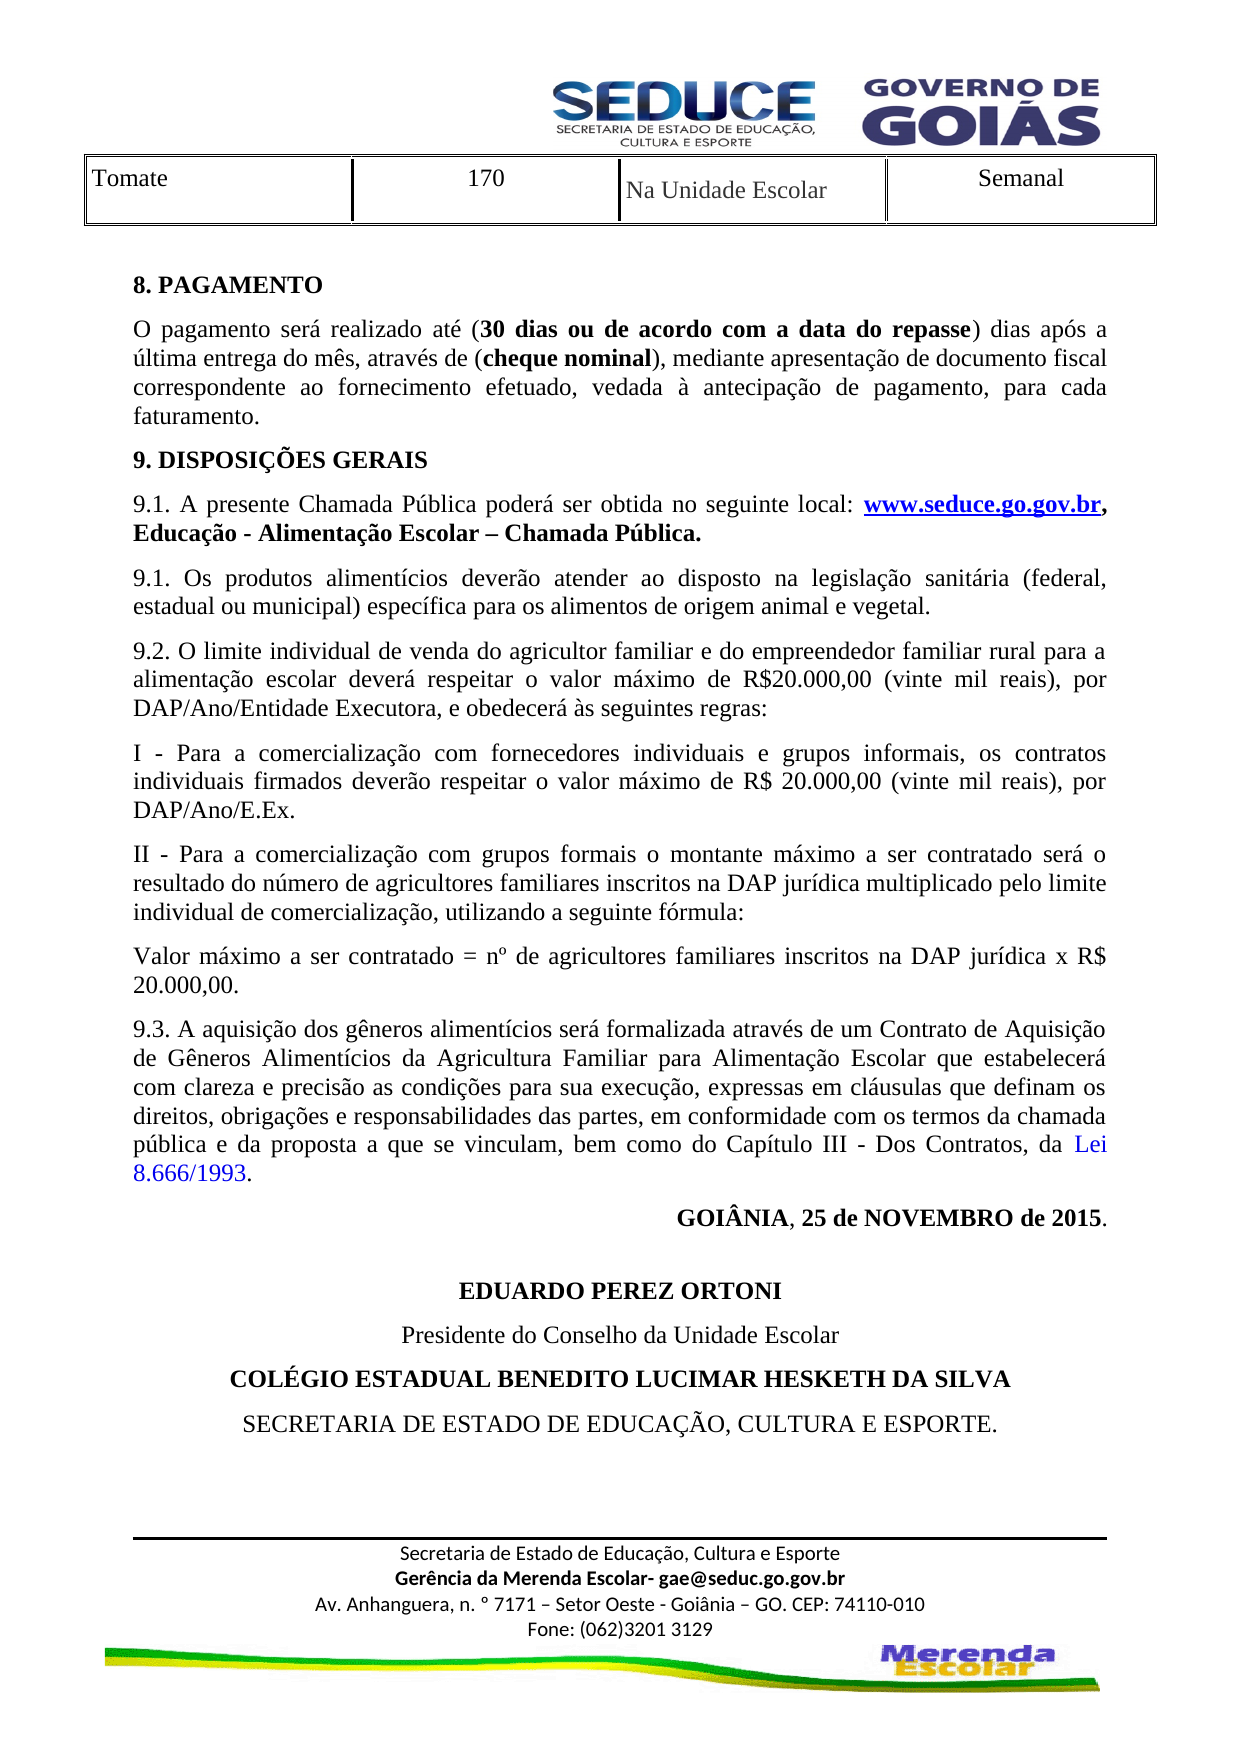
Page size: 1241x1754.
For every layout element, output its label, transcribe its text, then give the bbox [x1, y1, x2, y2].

text 9.2. O limite individual de venda do agricultor familiar e do empreendedor familiar rural para a alimentação escolar deverá respeitar o valor máximo de R$20.000,00 (vinte mil reais), por DAP/Ano/Entidade Executora, e obedecerá às seguintes regras: [133, 636, 1107, 722]
table_cell Na Unidade Escolar [619, 157, 886, 223]
text EDUARDO PEREZ ORTONI [133, 1247, 1107, 1304]
text GOIÂNIA, 25 de NOVEMBRO de 2015. [133, 1203, 1107, 1231]
text 9.1. Os produtos alimentícios deverão atender ao disposto na legislação sanitária (federal, estadual ou municipal) específica para os alimentos de origem animal e vegetal. [133, 563, 1107, 620]
text 9.3. A aquisição dos gêneros alimentícios será formalizada através de um Contrato de Aquisição de Gêneros Alimentícios da Agricultura Familiar para Alimentação Escolar que estabelecerá com clareza e precisão as condições para sua execução, expressas em cláusulas que definam os direitos, obrigações e responsabilidades das partes, em conformidade com os termos da chamada pública e da proposta a que se vinculam, bem como do Capítulo III - Dos Contratos, da Lei 8.666/1993. [133, 1014, 1107, 1187]
text Presidente do Conselho da Unidade Escolar [133, 1320, 1107, 1349]
text Valor máximo a ser contratado = nº de agricultores familiares inscritos na DAP jurídica x R$ 20.000,00. [133, 941, 1107, 999]
text O pagamento será realizado até (30 dias ou de acordo com a data do repasse) dias após a última entrega do mês, através de (cheque nominal), mediante apresentação de documento fiscal correspondente ao fornecimento efetuado, vedada à antecipação de pagamento, para cada faturamento. [133, 314, 1107, 429]
text I - Para a comercialização com fornecedores individuais e grupos informais, os contratos individuais firmados deverão respeitar o valor máximo de R$ 20.000,00 (vinte mil reais), por DAP/Ano/E.Ex. [133, 738, 1107, 824]
text II - Para a comercialização com grupos formais o montante máximo a ser contratado será o resultado do número de agricultores familiares inscritos na DAP jurídica multiplicado pelo limite individual de comercialização, utilizando a seguinte fórmula: [133, 839, 1107, 926]
table_cell Semanal [886, 157, 1154, 223]
picture [552, 73, 1108, 154]
text 8. PAGAMENTO [133, 270, 1107, 299]
text 9. DISPOSIÇÕES GERAIS [133, 445, 1107, 474]
text COLÉGIO ESTADUAL BENEDITO LUCIMAR HESKETH DA SILVA [133, 1364, 1107, 1393]
table_cell Tomate [87, 155, 352, 223]
table_cell 170 [352, 157, 619, 223]
text 9.1. A presente Chamada Pública poderá ser obtida no seguinte local: www.seduce.go.gov.br, Educação - Alimentação Escolar – Chamada Pública. [133, 489, 1107, 547]
text SECRETARIA DE ESTADO DE EDUCAÇÃO, CULTURA E ESPORTE. [133, 1409, 1107, 1438]
